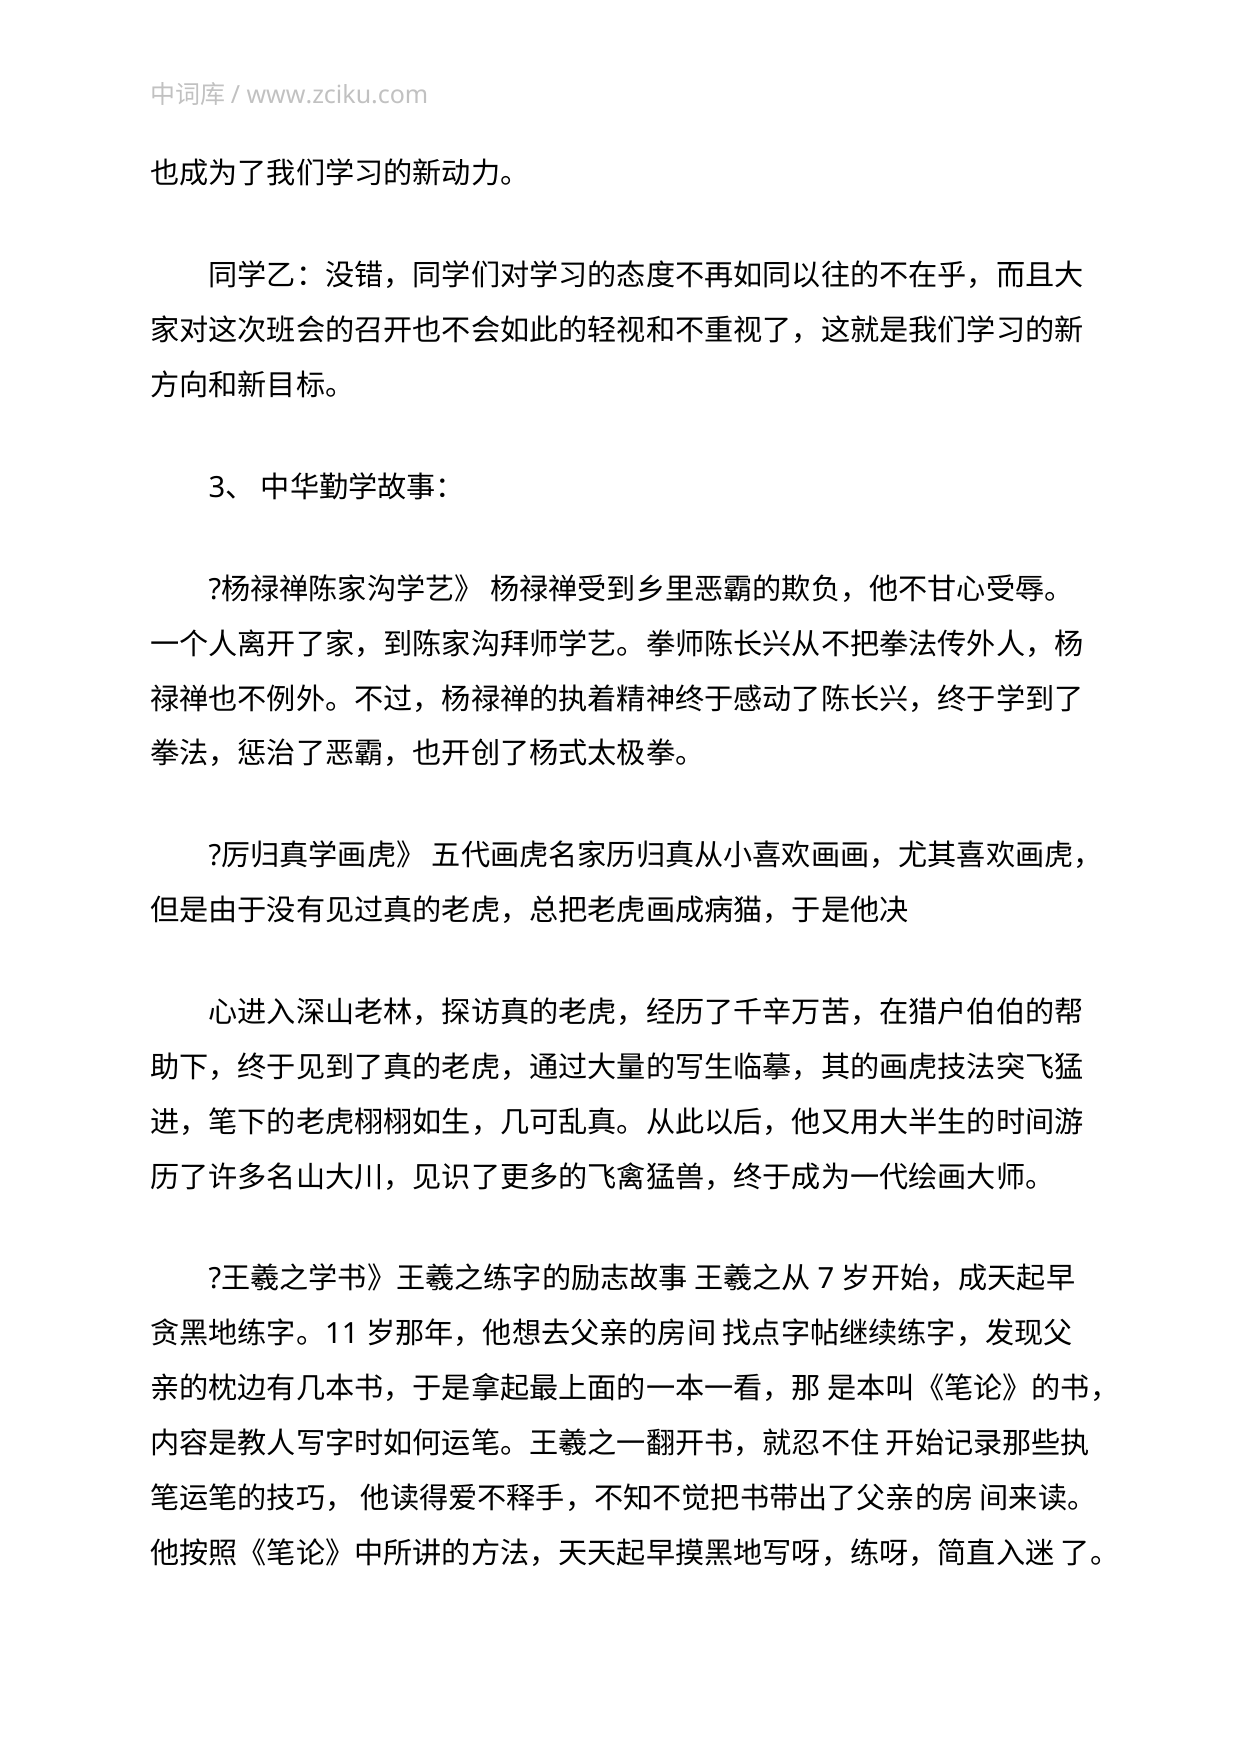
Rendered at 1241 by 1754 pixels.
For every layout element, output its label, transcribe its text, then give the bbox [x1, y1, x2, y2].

text 心进入深山老林，探访真的老虎，经历了千辛万苦，在猎户伯伯的帮助下，终于见到了真的老虎，通过大量的写生临摹，其的画虎技法突飞猛进，笔下的老虎栩栩如生，几可乱真。从此以后，他又用大半生的时间游历了许多名山大川，见识了更多的飞禽猛兽，终于成为一代绘画大师。 [150, 989, 1090, 1196]
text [150, 150, 1090, 192]
text 同学乙：没错，同学们对学习的态度不再如同以往的不在乎，而且大家对这次班会的召开也不会如此的轻视和不重视了，这就是我们学习的新方向和新目标。 [150, 252, 1090, 404]
text ?厉归真学画虎》 五代画虎名家历归真从小喜欢画画，尤其喜欢画虎，但是由于没有见过真的老虎，总把老虎画成病猫，于是他决 [150, 832, 1090, 929]
text ?杨禄禅陈家沟学艺》 杨禄禅受到乡里恶霸的欺负，他不甘心受辱。一个人离开了家，到陈家沟拜师学艺。拳师陈长兴从不把拳法传外人，杨禄禅也不例外。不过，杨禄禅的执着精神终于感动了陈长兴，终于学到了拳法，惩治了恶霸，也开创了杨式太极拳。 [150, 565, 1090, 772]
text 3、 中华勤学故事： [150, 463, 1090, 506]
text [150, 1255, 1090, 1572]
